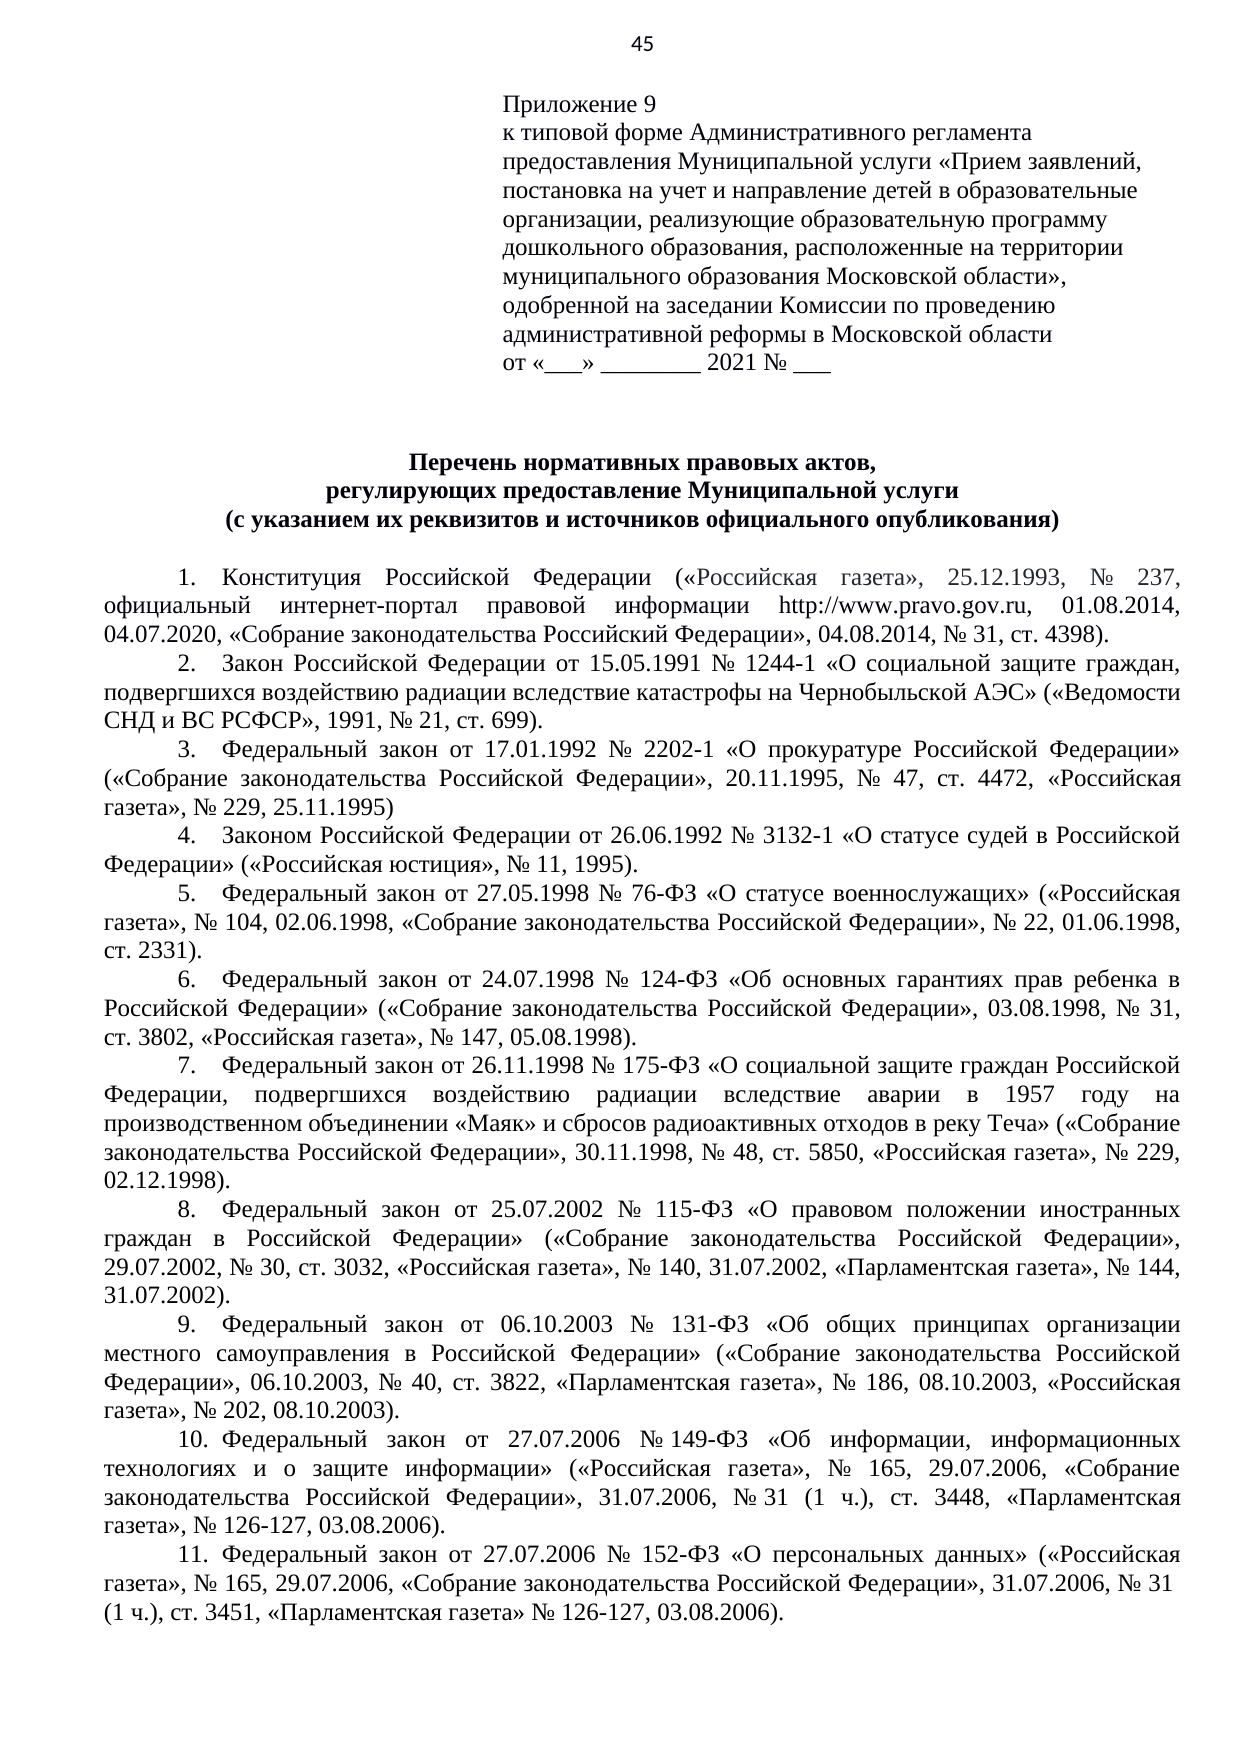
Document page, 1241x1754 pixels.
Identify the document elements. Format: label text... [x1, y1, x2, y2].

list Федеральный закон от 17.01.1992 № 2202-1 «О прокуратуре Российской Федерации» («Собрание законодательства Российской Федерации», 20.11.1995, № 47, ст. 4472, «Российская газета», № 229, 25.11.1995) [103, 734, 1181, 820]
list Федеральный закон от 25.07.2002 № 115-ФЗ «О правовом положении иностранных граждан в Российской Федерации» («Собрание законодательства Российской Федерации», 29.07.2002, № 30, ст. 3032, «Российская газета», № 140, 31.07.2002, «Парламентская газета», № 144, 31.07.2002). [103, 1194, 1181, 1309]
text Приложение 9 [502, 89, 1181, 117]
list Законом Российской Федерации от 26.06.1992 № 3132-1 «О статусе судей в Российской Федерации» («Российская юстиция», № 11, 1995). [103, 820, 1181, 878]
text (с указанием их реквизитов и источников официального опубликования) [103, 504, 1181, 533]
text к типовой форме Административного регламента предоставления Муниципальной услуги «Прием заявлений, постановка на учет и направление детей в образовательные организации, реализующие образовательную программу дошкольного образования, расположенные на территории муниципального образования Московской области», одобренной на заседании Комиссии по проведению административной реформы в Московской области от «___» ________ 2021 № ___ [502, 117, 1181, 376]
list Федеральный закон от 27.05.1998 № 76-ФЗ «О статусе военнослужащих» («Российская газета», № 104, 02.06.1998, «Собрание законодательства Российской Федерации», № 22, 01.06.1998, ст. 2331). [103, 878, 1181, 964]
text Перечень нормативных правовых актов, [103, 447, 1181, 475]
list Закон Российской Федерации от 15.05.1991 № 1244-1 «О социальной защите граждан, подвергшихся воздействию радиации вследствие катастрофы на Чернобыльской АЭС» («Ведомости СНД и ВС РСФСР», 1991, № 21, ст. 699). [103, 648, 1181, 734]
list Федеральный закон от 27.07.2006 № 152-ФЗ «О персональных данных» («Российская газета», № 165, 29.07.2006, «Собрание законодательства Российской Федерации», 31.07.2006, № 31 (1 ч.), ст. 3451, «Парламентская газета» № 126-127, 03.08.2006). [103, 1539, 1181, 1625]
list Федеральный закон от 27.07.2006 № 149-ФЗ «Об информации, информационных технологиях и о защите информации» («Российская газета», № 165, 29.07.2006, «Собрание законодательства Российской Федерации», 31.07.2006, № 31 (1 ч.), ст. 3448, «Парламентская газета», № 126-127, 03.08.2006). [103, 1424, 1181, 1539]
list Федеральный закон от 06.10.2003 № 131-ФЗ «Об общих принципах организации местного самоуправления в Российской Федерации» («Собрание законодательства Российской Федерации», 06.10.2003, № 40, ст. 3822, «Парламентская газета», № 186, 08.10.2003, «Российская газета», № 202, 08.10.2003). [103, 1309, 1181, 1424]
text регулирующих предоставление Муниципальной услуги [103, 475, 1181, 504]
list Федеральный закон от 26.11.1998 № 175-ФЗ «О социальной защите граждан Российской Федерации, подвергшихся воздействию радиации вследствие аварии в 1957 году на производственном объединении «Маяк» и сбросов радиоактивных отходов в реку Теча» («Собрание законодательства Российской Федерации», 30.11.1998, № 48, ст. 5850, «Российская газета», № 229, 02.12.1998). [103, 1050, 1181, 1194]
list Федеральный закон от 24.07.1998 № 124-ФЗ «Об основных гарантиях прав ребенка в Российской Федерации» («Собрание законодательства Российской Федерации», 03.08.1998, № 31, ст. 3802, «Российская газета», № 147, 05.08.1998). [103, 964, 1181, 1050]
list Конституция Российской Федерации («Российская газета», 25.12.1993, № 237, официальный интернет-портал правовой информации http://www.pravo.gov.ru, 01.08.2014, 04.07.2020, «Собрание законодательства Российский Федерации», 04.08.2014, № 31, ст. 4398). [103, 562, 1181, 648]
